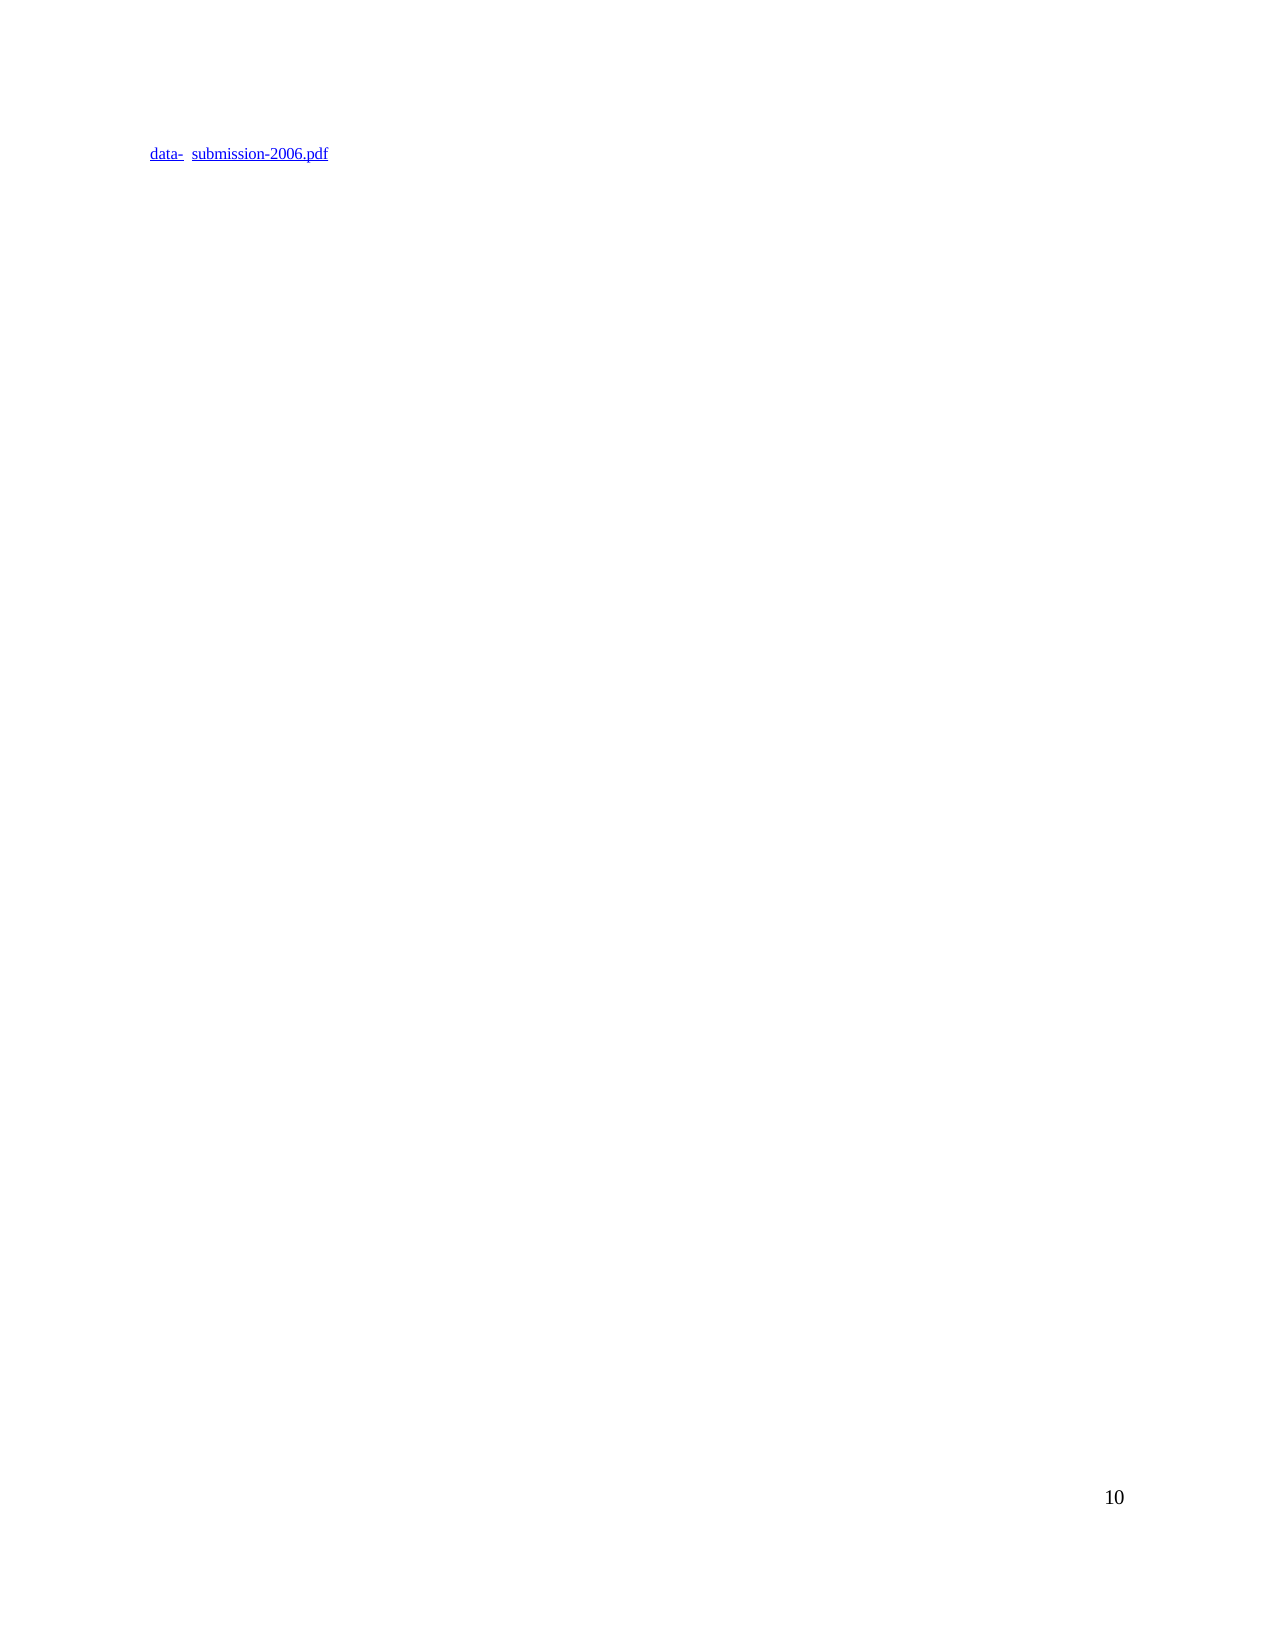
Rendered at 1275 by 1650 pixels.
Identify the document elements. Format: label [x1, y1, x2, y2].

text [150, 144, 1112, 163]
